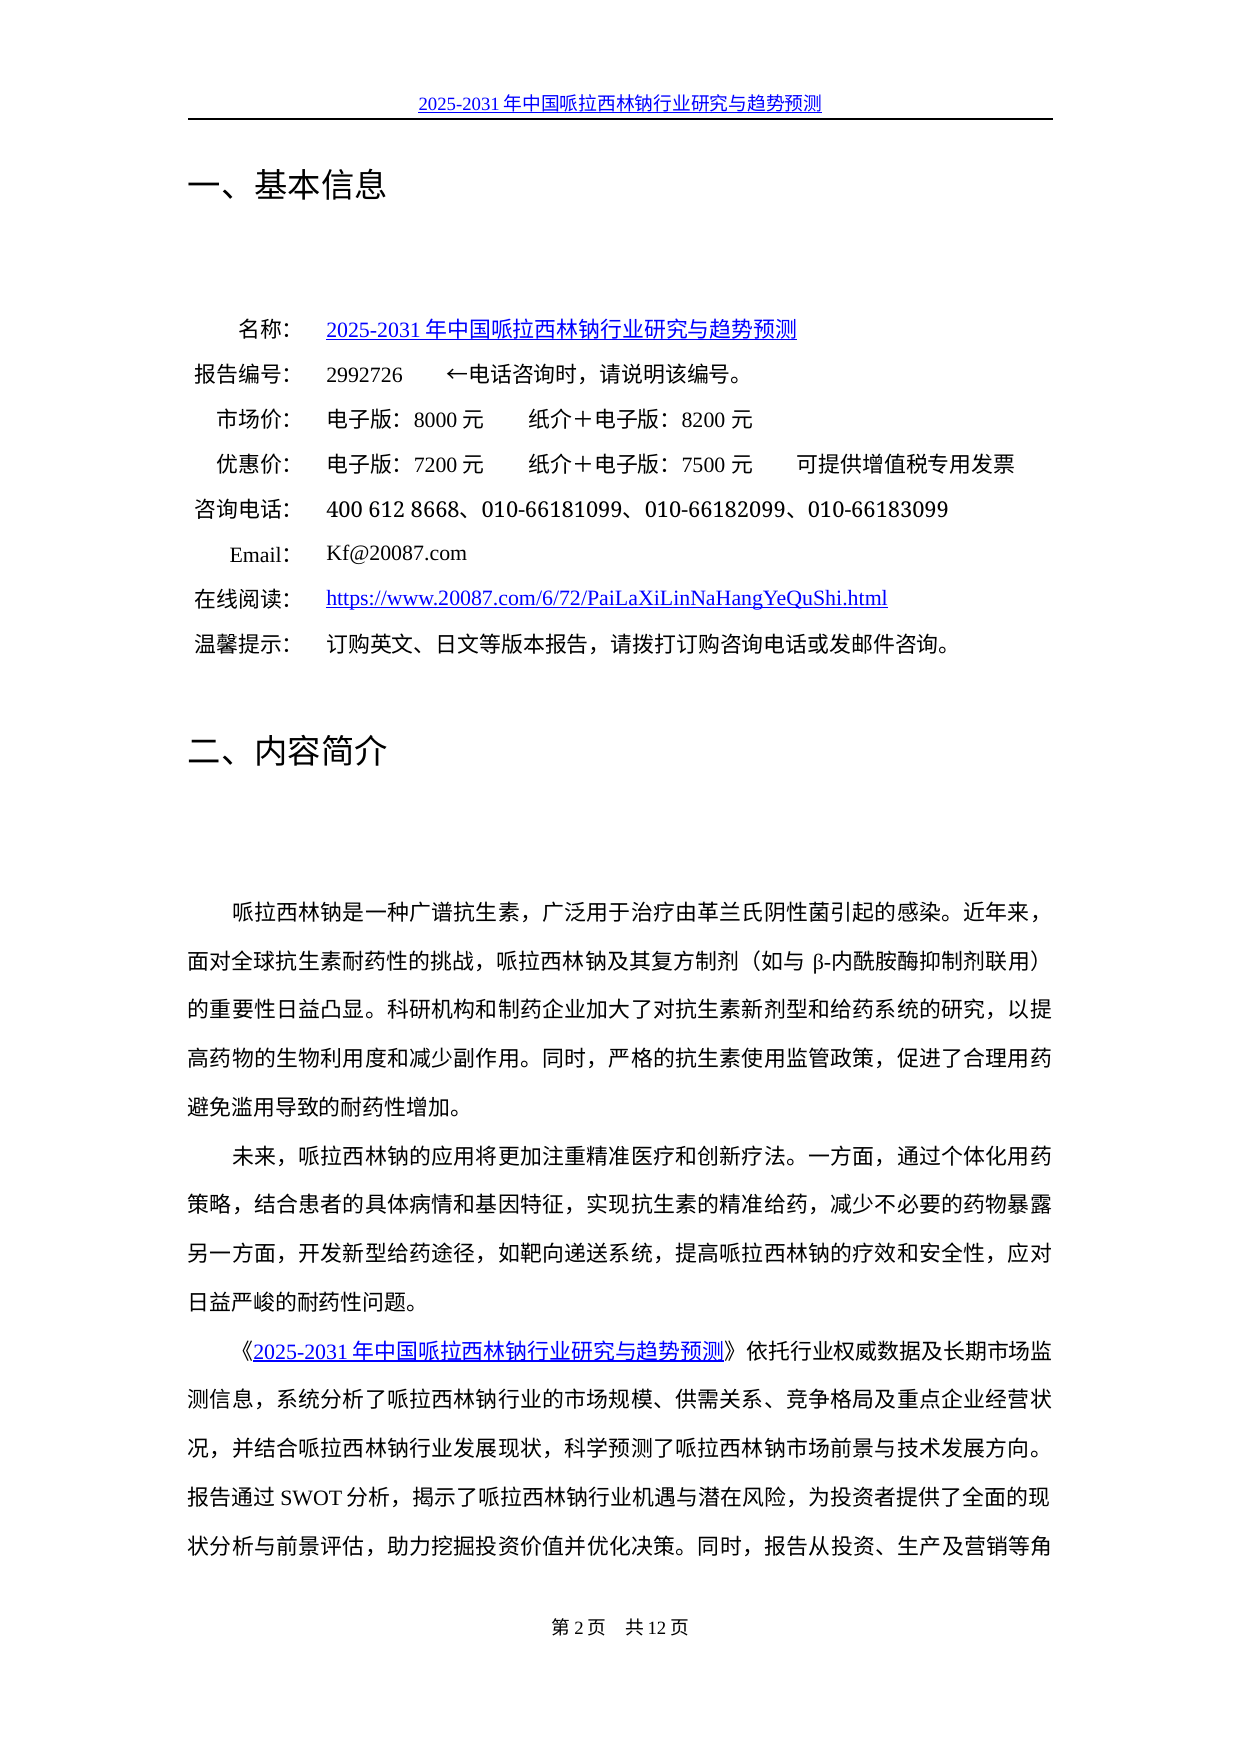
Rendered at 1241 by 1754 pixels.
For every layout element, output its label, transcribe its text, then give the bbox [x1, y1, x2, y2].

table_header 2025-2031年中国哌拉西林钠行业研究与趋势预测 [315, 312, 1073, 357]
table_cell Email： [167, 537, 315, 582]
table_cell 报告编号： [167, 357, 315, 402]
table_cell 在线阅读： [167, 582, 315, 627]
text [187, 894, 1053, 1561]
table_cell 咨询电话： [167, 492, 315, 537]
table_cell 400 612 8668、010-66181099、010-66182099、010-66183099 [315, 492, 1073, 537]
table_header 名称： [167, 312, 315, 357]
table_cell 电子版：8000 元 纸介＋电子版：8200 元 [315, 402, 1073, 447]
table_cell Kf@20087.com [315, 537, 1073, 582]
table_cell 订购英文、日文等版本报告，请拨打订购咨询电话或发邮件咨询。 [315, 627, 1073, 672]
table_cell 电子版：7200 元 纸介＋电子版：7500 元 可提供增值税专用发票 [315, 447, 1073, 492]
table_cell 市场价： [167, 402, 315, 447]
title 一、基本信息 [187, 150, 1053, 215]
title 二、内容简介 [187, 717, 1053, 782]
table_cell 温馨提示： [167, 627, 315, 672]
table_cell 优惠价： [167, 447, 315, 492]
table_cell 2992726 ←电话咨询时，请说明该编号。 [315, 357, 1073, 402]
table_cell [315, 582, 1073, 627]
